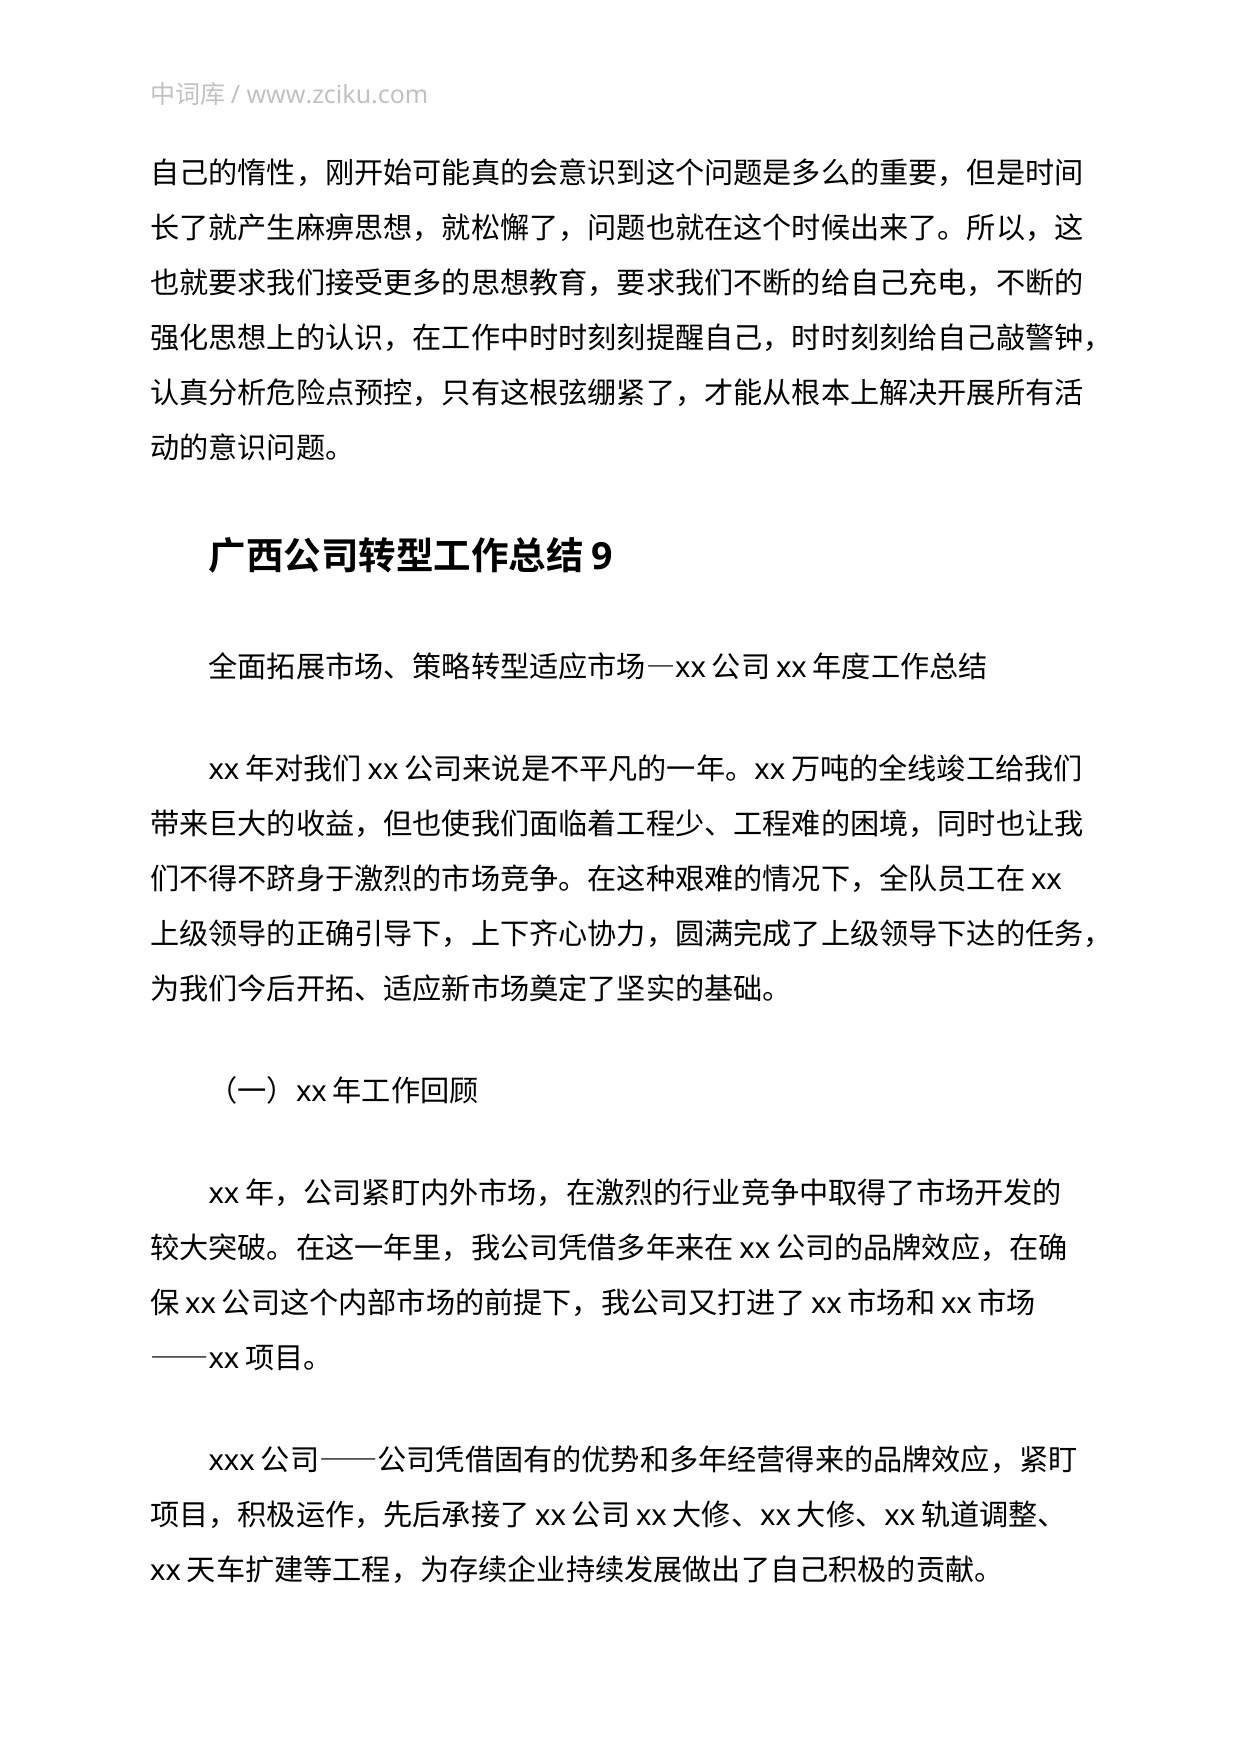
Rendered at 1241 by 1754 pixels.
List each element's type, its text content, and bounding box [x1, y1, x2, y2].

text xxx公司——公司凭借固有的优势和多年经营得来的品牌效应，紧盯项目，积极运作，先后承接了xx公司xx大修、xx大修、xx轨道调整、xx天车扩建等工程，为存续企业持续发展做出了自己积极的贡献。 [150, 1436, 1090, 1589]
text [150, 150, 1090, 467]
text 广西公司转型工作总结9 [150, 526, 1090, 581]
text 全面拓展市场、策略转型适应市场—xx公司xx年度工作总结 [150, 644, 1090, 686]
text （一）xx年工作回顾 [150, 1067, 1090, 1110]
text xx年对我们xx公司来说是不平凡的一年。xx万吨的全线竣工给我们带来巨大的收益，但也使我们面临着工程少、工程难的困境，同时也让我们不得不跻身于激烈的市场竞争。在这种艰难的情况下，全队员工在xx上级领导的正确引导下，上下齐心协力，圆满完成了上级领导下达的任务，为我们今后开拓、适应新市场奠定了坚实的基础。 [150, 746, 1090, 1008]
text xx年，公司紧盯内外市场，在激烈的行业竞争中取得了市场开发的较大突破。在这一年里，我公司凭借多年来在xx公司的品牌效应，在确保xx公司这个内部市场的前提下，我公司又打进了xx市场和xx市场——xx项目。 [150, 1169, 1090, 1377]
